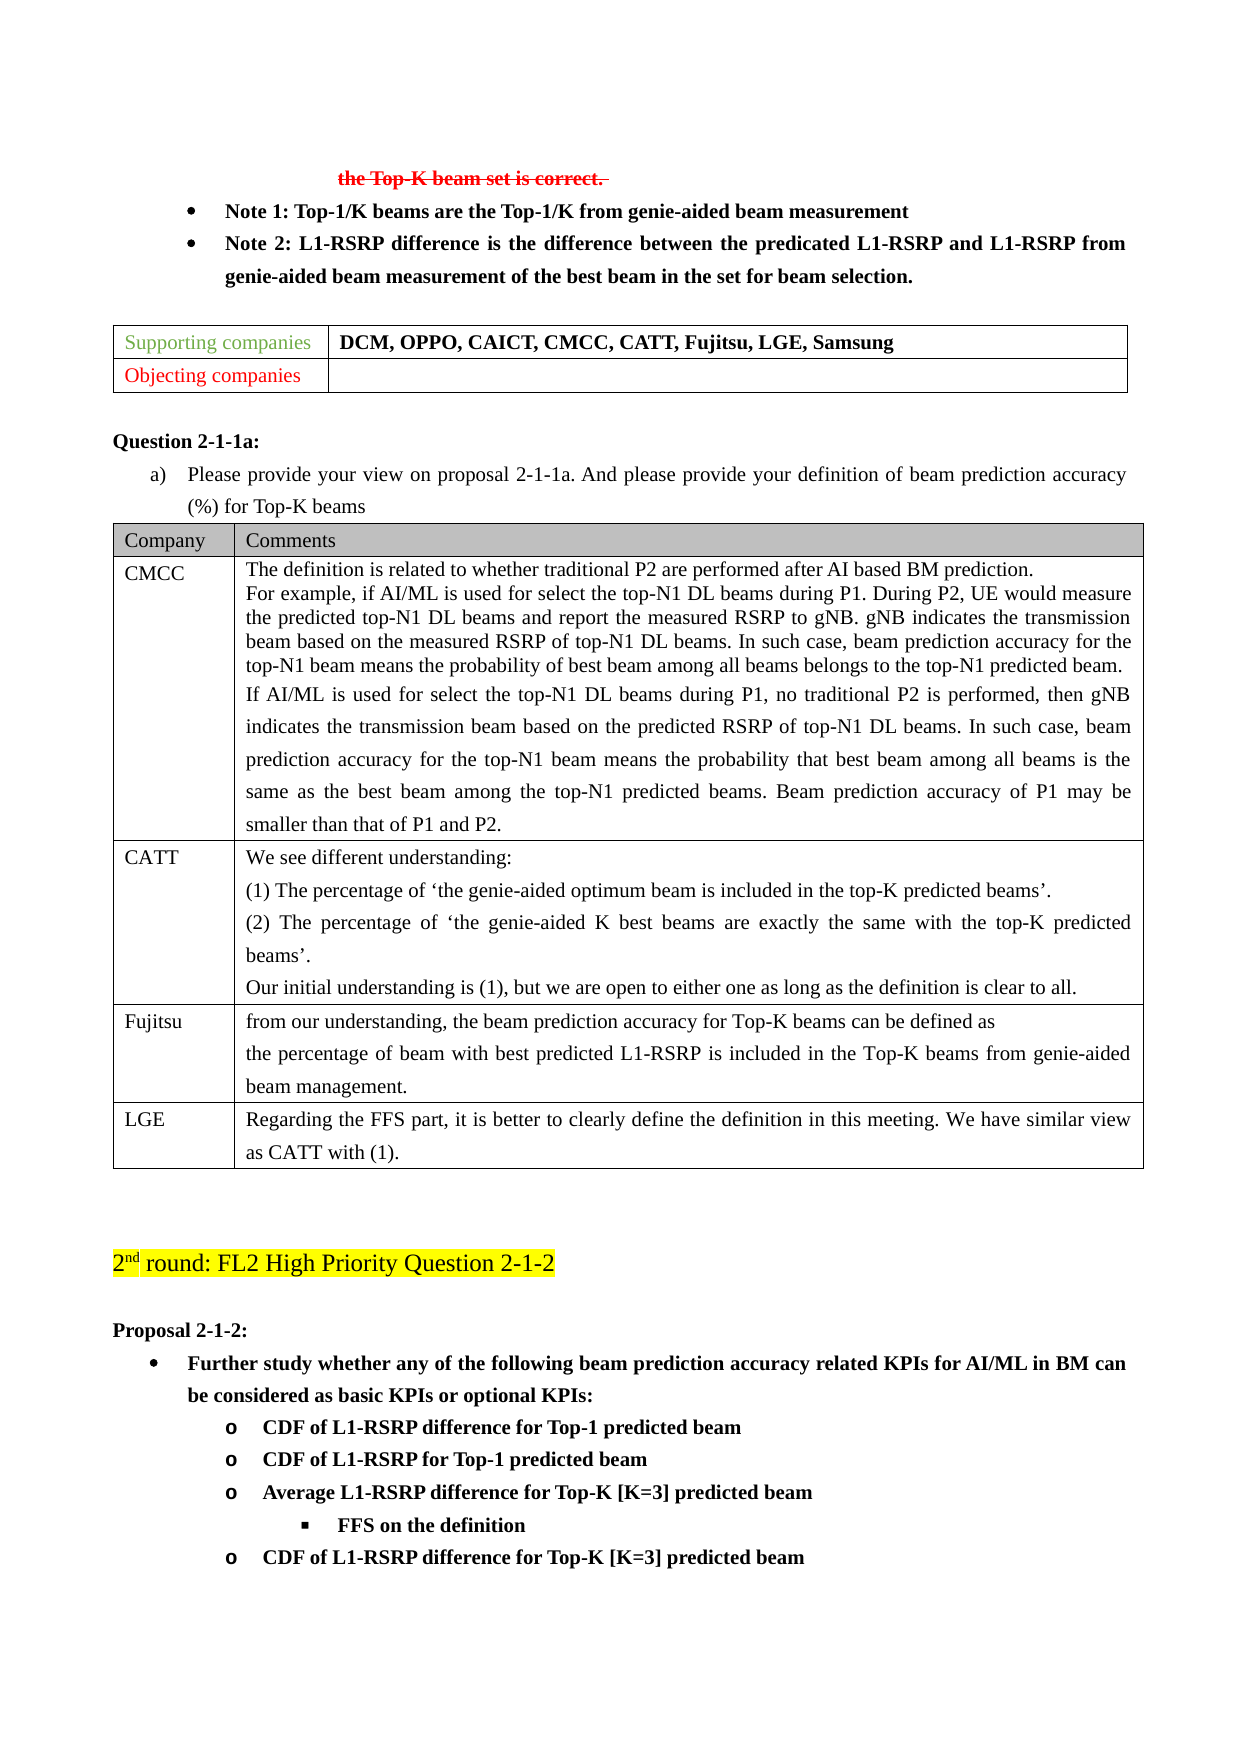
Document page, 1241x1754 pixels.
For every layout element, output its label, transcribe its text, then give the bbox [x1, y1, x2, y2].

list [300, 162, 1128, 194]
list Please provide your view on proposal 2-1-1a. And please provide your definition of beam prediction accuracy (%) for Top-K beams [150, 458, 1128, 523]
text Question 2-1-1a: [112, 425, 1128, 458]
list FFS on the definition [300, 1509, 1128, 1541]
table_header Company [114, 524, 234, 556]
table_cell Fujitsu [114, 1005, 234, 1102]
table_cell LGE [114, 1103, 234, 1168]
list Average L1-RSRP difference for Top-K [K=3] predicted beam [225, 1476, 1128, 1509]
subtitle 2nd round: FL2 High Priority Question 2-1-2 [112, 1247, 1128, 1279]
text Proposal 2-1-2: [112, 1314, 1128, 1346]
list CDF of L1-RSRP difference for Top-1 predicted beam [225, 1411, 1128, 1444]
table_cell [329, 359, 1127, 392]
table_header Supporting companies [114, 326, 328, 358]
table_cell We see different understanding: (1) The percentage of ‘the genie-aided optimum beam is included in the top-K predicted beams’. (2) The percentage of ‘the genie-aided K best beams are exactly the same with the top-K predicted beams’. Our initial understanding is (1), but we are open to either one as long as the definition is clear to all. [235, 841, 1143, 1003]
table_cell CMCC [114, 557, 234, 840]
list Further study whether any of the following beam prediction accuracy related KPIs for AI/ML in BM can be considered as basic KPIs or optional KPIs: [150, 1346, 1128, 1411]
table_cell Regarding the FFS part, it is better to clearly define the definition in this meeting. We have similar view as CATT with (1). [235, 1103, 1143, 1168]
table_cell Objecting companies [114, 359, 328, 392]
list CDF of L1-RSRP difference for Top-K [K=3] predicted beam [225, 1541, 1128, 1574]
list CDF of L1-RSRP for Top-1 predicted beam [225, 1444, 1128, 1476]
list Note 2: L1-RSRP difference is the difference between the predicated L1-RSRP and L1-RSRP from genie-aided beam measurement of the best beam in the set for beam selection. [187, 227, 1128, 292]
list Note 1: Top-1/K beams are the Top-1/K from genie-aided beam measurement [187, 194, 1128, 227]
table_cell The definition is related to whether traditional P2 are performed after AI based BM prediction. For example, if AI/ML is used for select the top-N1 DL beams during P1. During P2, UE would measure the predicted top-N1 DL beams and report the measured RSRP to gNB. gNB indicates the transmission beam based on the measured RSRP of top-N1 DL beams. In such case, beam prediction accuracy for the top-N1 beam means the probability of best beam among all beams belongs to the top-N1 predicted beam. If AI/ML is used for select the top-N1 DL beams during P1, no traditional P2 is performed, then gNB indicates the transmission beam based on the predicted RSRP of top-N1 DL beams. In such case, beam prediction accuracy for the top-N1 beam means the probability that best beam among all beams is the same as the best beam among the top-N1 predicted beams. Beam prediction accuracy of P1 may be smaller than that of P1 and P2. [235, 557, 1143, 840]
table_cell CATT [114, 841, 234, 1003]
table_cell from our understanding, the beam prediction accuracy for Top-K beams can be defined as the percentage of beam with best predicted L1-RSRP is included in the Top-K beams from genie-aided beam management. [235, 1005, 1143, 1102]
table_header DCM, OPPO, CAICT, CMCC, CATT, Fujitsu, LGE, Samsung [329, 326, 1127, 358]
table_header Comments [235, 524, 1143, 556]
